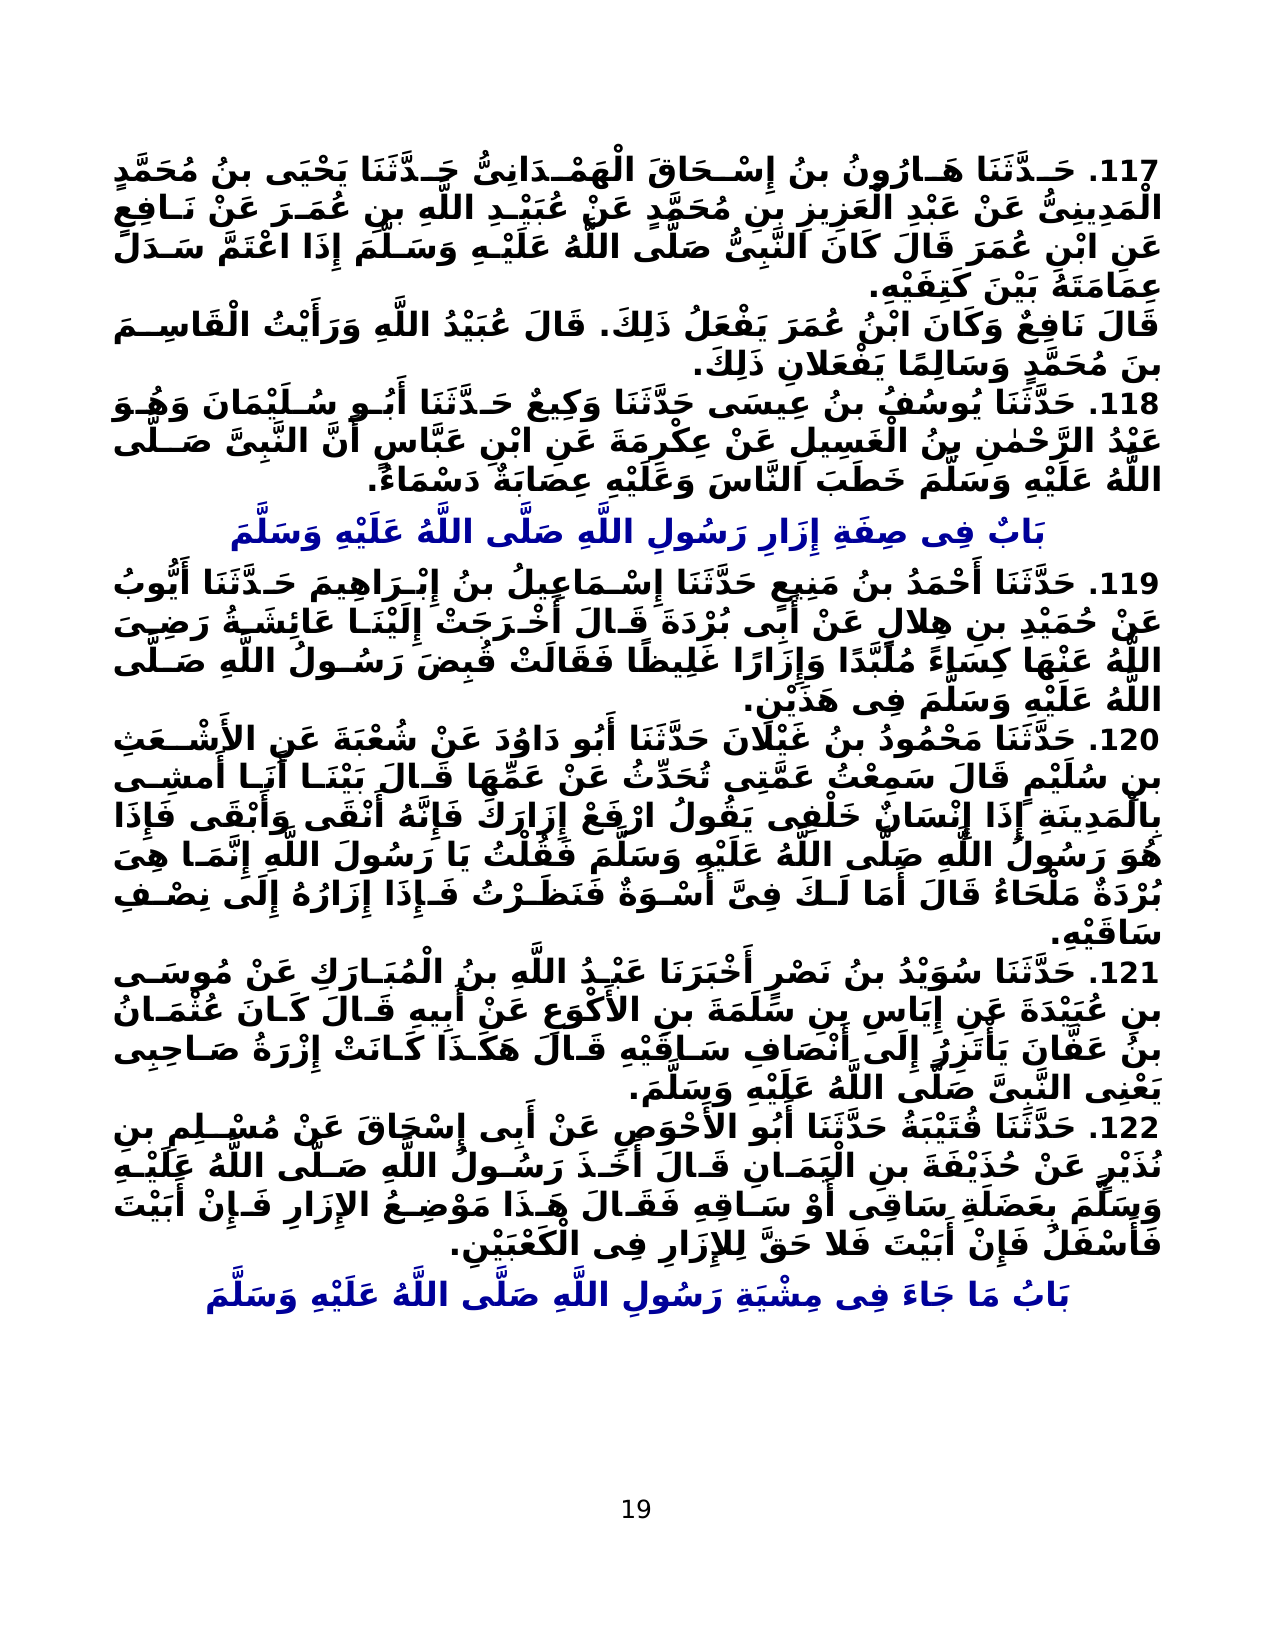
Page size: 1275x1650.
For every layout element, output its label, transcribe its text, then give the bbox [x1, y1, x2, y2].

text 120. حَدَّثَنَا مَحْمُودُ بنُ غَيْلانَ حَدَّثَنَا أَبُو دَاوُدَ عَنْ شُعْبَةَ عَنِ الأَشْعَثِ بنِ سُلَيْمٍ قَالَ سَمِعْتُ عَمَّتِى تُحَدِّثُ عَنْ عَمِّهَا قَالَ بَيْنَا أَنَا أَمشِى بِالْمَدِينَةِ إِذَا إِنْسَانٌ خَلْفِى يَقُولُ ارْفَعْ إِزَارَكَ فَإِنَّهُ أَنْقَى وَأَبْقَى فَإِذَا هُوَ رَسُولُ اللَّهِ صَلَّى اللَّهُ عَلَيْهِ وَسَلَّمَ فَقُلْتُ يَا رَسُولَ اللَّهِ إِنَّمَا هِىَ بُرْدَةٌ مَلْحَاءُ قَالَ أَمَا لَكَ فِىَّ أُسْوَةٌ فَنَظَرْتُ فَإِذَا إِزَارُهُ إِلَى نِصْفِ سَاقَيْهِ. [112, 719, 1162, 952]
text قَالَ نَافِعٌ وَكَانَ ابْنُ عُمَرَ يَفْعَلُ ذَلِكَ. قَالَ عُبَيْدُ اللَّهِ وَرَأَيْتُ الْقَاسِمَ بنَ مُحَمَّدٍ وَسَالِمًا يَفْعَلانِ ذَلِكَ. [112, 305, 1162, 383]
text 121. حَدَّثَنَا سُوَيْدُ بنُ نَصْرٍ أَخْبَرَنَا عَبْدُ اللَّهِ بنُ الْمُبَارَكِ عَنْ مُوسَى بنِ عُبَيْدَةَ عَنِ إِيَاسِ بنِ سَلَمَةَ بنِ الأَكْوَعِ عَنْ أَبِيهِ قَالَ كَانَ عُثْمَانُ بنُ عَفَّانَ يَأْتَزِرُ إِلَى أَنْصَافِ سَاقَيْهِ قَالَ هَكَذَا كَانَتْ إِزْرَةُ صَاحِبِى يَعْنِى النَّبِىَّ صَلَّى اللَّهُ عَلَيْهِ وَسَلَّمَ. [112, 952, 1162, 1107]
text 117. حَدَّثَنَا هَارُونُ بنُ إِسْحَاقَ الْهَمْدَانِىُّ حَدَّثَنَا يَحْيَى بنُ مُحَمَّدٍ الْمَدِينِىُّ عَنْ عَبْدِ الْعَزِيزِ بنِ مُحَمَّدٍ عَنْ عُبَيْدِ اللَّهِ بنِ عُمَرَ عَنْ نَافِعٍ عَنِ ابْنِ عُمَرَ قَالَ كَانَ النَّبِىُّ صَلَّى اللَّهُ عَلَيْهِ وَسَلَّمَ إِذَا اعْتَمَّ سَدَلَ عِمَامَتَهُ بَيْنَ كَتِفَيْهِ. [112, 150, 1162, 305]
text 119. حَدَّثَنَا أَحْمَدُ بنُ مَنِيعٍ حَدَّثَنَا إِسْمَاعِيلُ بنُ إِبْرَاهِيمَ حَدَّثَنَا أَيُّوبُ عَنْ حُمَيْدِ بنِ هِلالٍ عَنْ أَبِى بُرْدَةَ قَالَ أَخْرَجَتْ إِلَيْنَا عَائِشَةُ رَضِىَ اللَّهُ عَنْهَا كِسَاءً مُلَبَّدًا وَإِزَارًا غَلِيظًا فَقَالَتْ قُبِضَ رَسُولُ اللَّهِ صَلَّى اللَّهُ عَلَيْهِ وَسَلَّمَ فِى هَذَيْنِ. [112, 563, 1162, 719]
text 122. حَدَّثَنَا قُتَيْبَةُ حَدَّثَنَا أَبُو الأَحْوَصِ عَنْ أَبِى إِسْحَاقَ عَنْ مُسْلِمِ بنِ نُذَيْرٍ عَنْ حُذَيْفَةَ بنِ الْيَمَانِ قَالَ أَخَذَ رَسُولُ اللَّهِ صَلَّى اللَّهُ عَلَيْهِ وَسَلَّمَ بِعَضَلَةِ سَاقِى أَوْ سَاقِهِ فَقَالَ هَذَا مَوْضِعُ الإِزَارِ فَإِنْ أَبَيْتَ فَأَسْفَلُ فَإِنْ أَبَيْتَ فَلا حَقَّ لِلإِزَارِ فِى الْكَعْبَيْنِ. [112, 1107, 1162, 1263]
text بَابُ مَا جَاءَ فِى مِشْيَةِ رَسُولِ اللَّهِ صَلَّى اللَّهُ عَلَيْهِ وَسَلَّمَ [112, 1275, 1162, 1314]
text 118. حَدَّثَنَا يُوسُفُ بنُ عِيسَى حَدَّثَنَا وَكِيعٌ حَدَّثَنَا أَبُو سُلَيْمَانَ وَهُوَ عَبْدُ الرَّحْمٰنِ بنُ الْغَسِيلِ عَنْ عِكْرِمَةَ عَنِ ابْنِ عَبَّاسٍ أَنَّ النَّبِىَّ صَلَّى اللَّهُ عَلَيْهِ وَسَلَّمَ خَطَبَ النَّاسَ وَعَلَيْهِ عِصَابَةٌ دَسْمَاءُ. [112, 383, 1162, 500]
text بَابٌ فِى صِفَةِ إِزَارِ رَسُولِ اللَّهِ صَلَّى اللَّهُ عَلَيْهِ وَسَلَّمَ [112, 512, 1162, 551]
